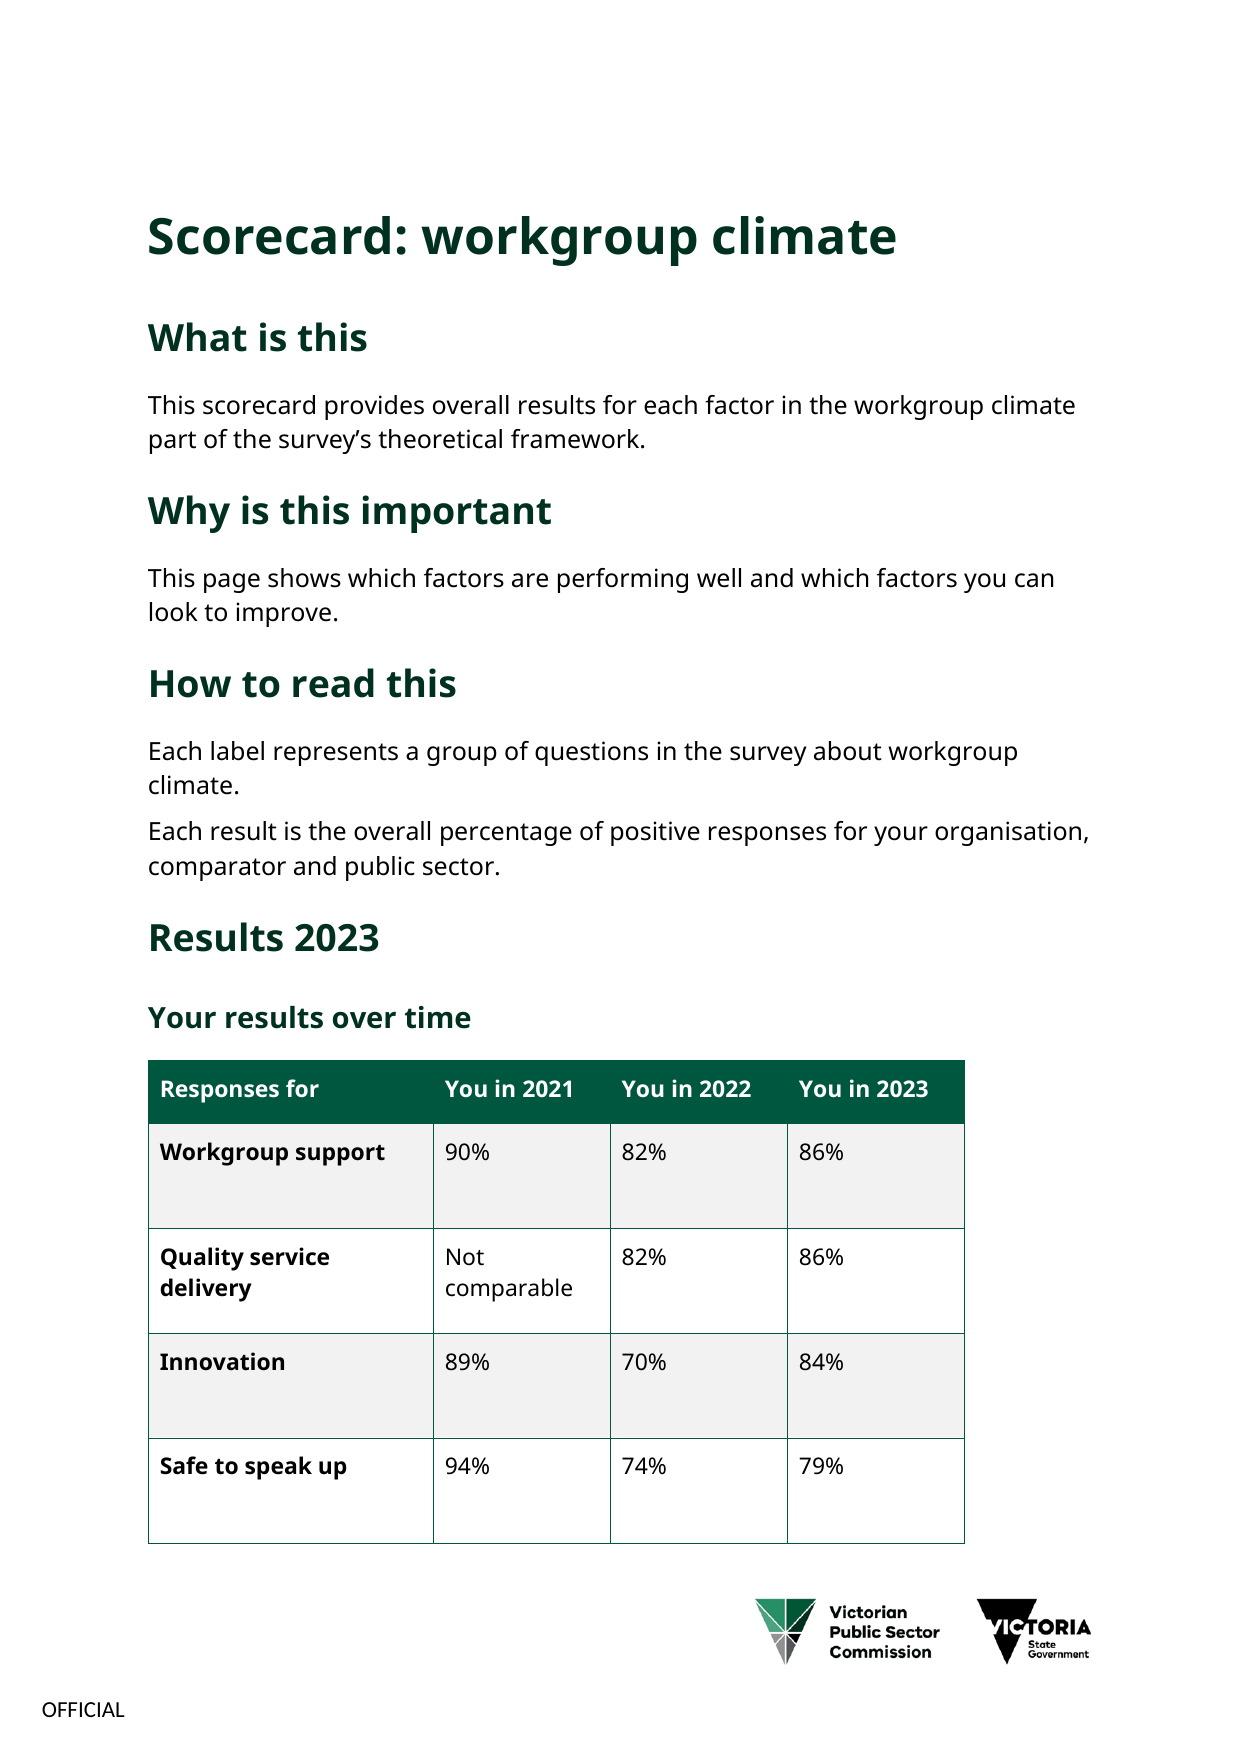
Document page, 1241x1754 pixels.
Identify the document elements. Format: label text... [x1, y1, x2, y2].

subtitle Why is this important [148, 484, 1092, 536]
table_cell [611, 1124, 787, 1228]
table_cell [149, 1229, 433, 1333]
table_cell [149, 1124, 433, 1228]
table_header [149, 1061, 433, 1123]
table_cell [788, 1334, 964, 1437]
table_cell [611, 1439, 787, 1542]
subtitle How to read this [148, 658, 1092, 709]
subtitle Results 2023 [148, 911, 1092, 962]
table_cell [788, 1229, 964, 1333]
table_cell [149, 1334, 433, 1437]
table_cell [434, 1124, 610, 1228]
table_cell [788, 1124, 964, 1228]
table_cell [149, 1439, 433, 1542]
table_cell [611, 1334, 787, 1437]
text Each result is the overall percentage of positive responses for your organisation, comparator and public sector. [148, 814, 1092, 882]
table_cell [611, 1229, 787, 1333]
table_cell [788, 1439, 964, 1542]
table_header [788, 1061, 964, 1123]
picture [754, 1598, 1093, 1666]
subtitle Scorecard: workgroup climate [148, 201, 1092, 269]
text Each label represents a group of questions in the survey about workgroup climate. [148, 733, 1092, 802]
text This scorecard provides overall results for each factor in the workgroup climate part of the survey’s theoretical framework. [148, 387, 1092, 455]
subtitle Your results over time [148, 998, 1092, 1037]
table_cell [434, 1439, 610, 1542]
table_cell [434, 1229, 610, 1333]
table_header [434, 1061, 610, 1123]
text This page shows which factors are performing well and which factors you can look to improve. [148, 560, 1092, 628]
subtitle What is this [148, 311, 1092, 362]
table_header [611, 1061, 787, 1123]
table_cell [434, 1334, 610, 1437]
